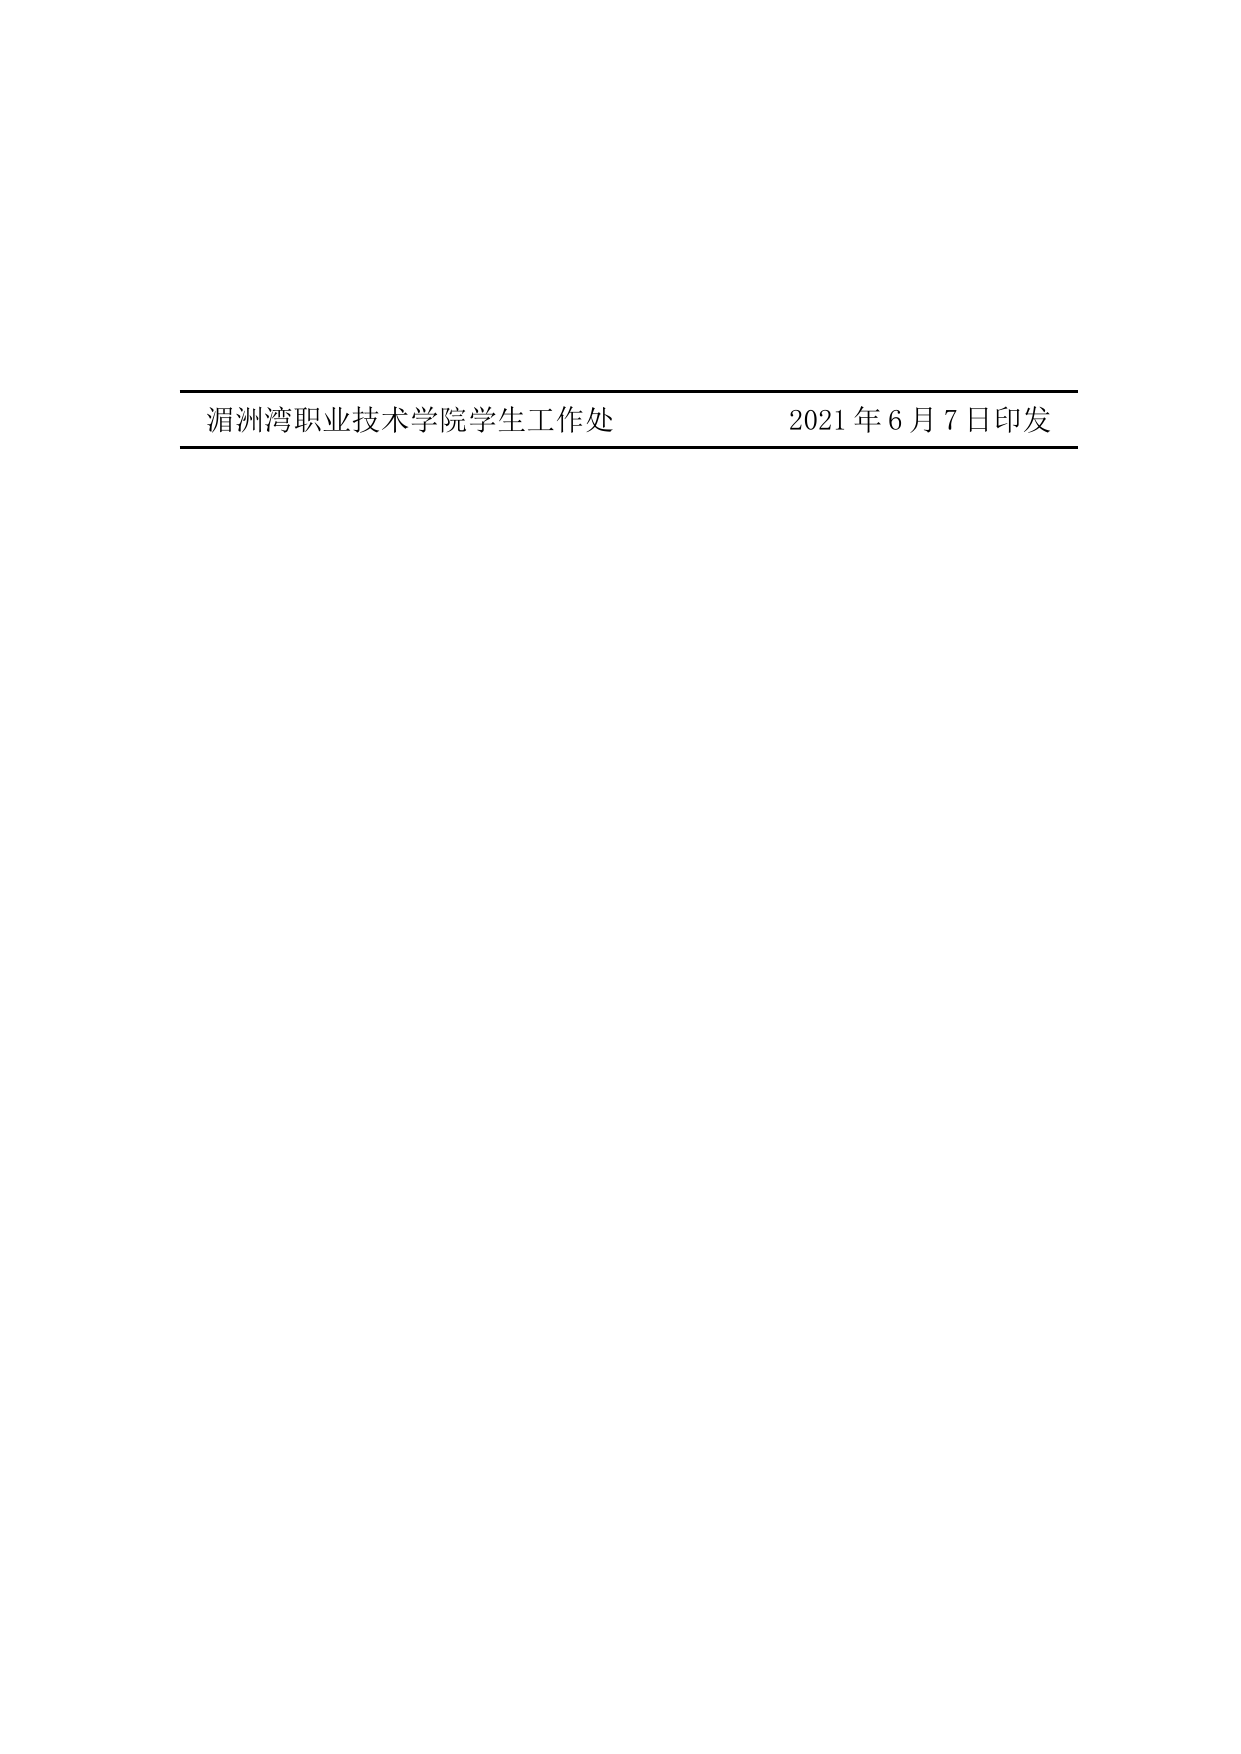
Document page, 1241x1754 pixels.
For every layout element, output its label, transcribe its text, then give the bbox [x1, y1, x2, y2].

table_header 湄洲湾职业技术学院学生工作处 2021年6月7日印发 [180, 393, 1078, 446]
